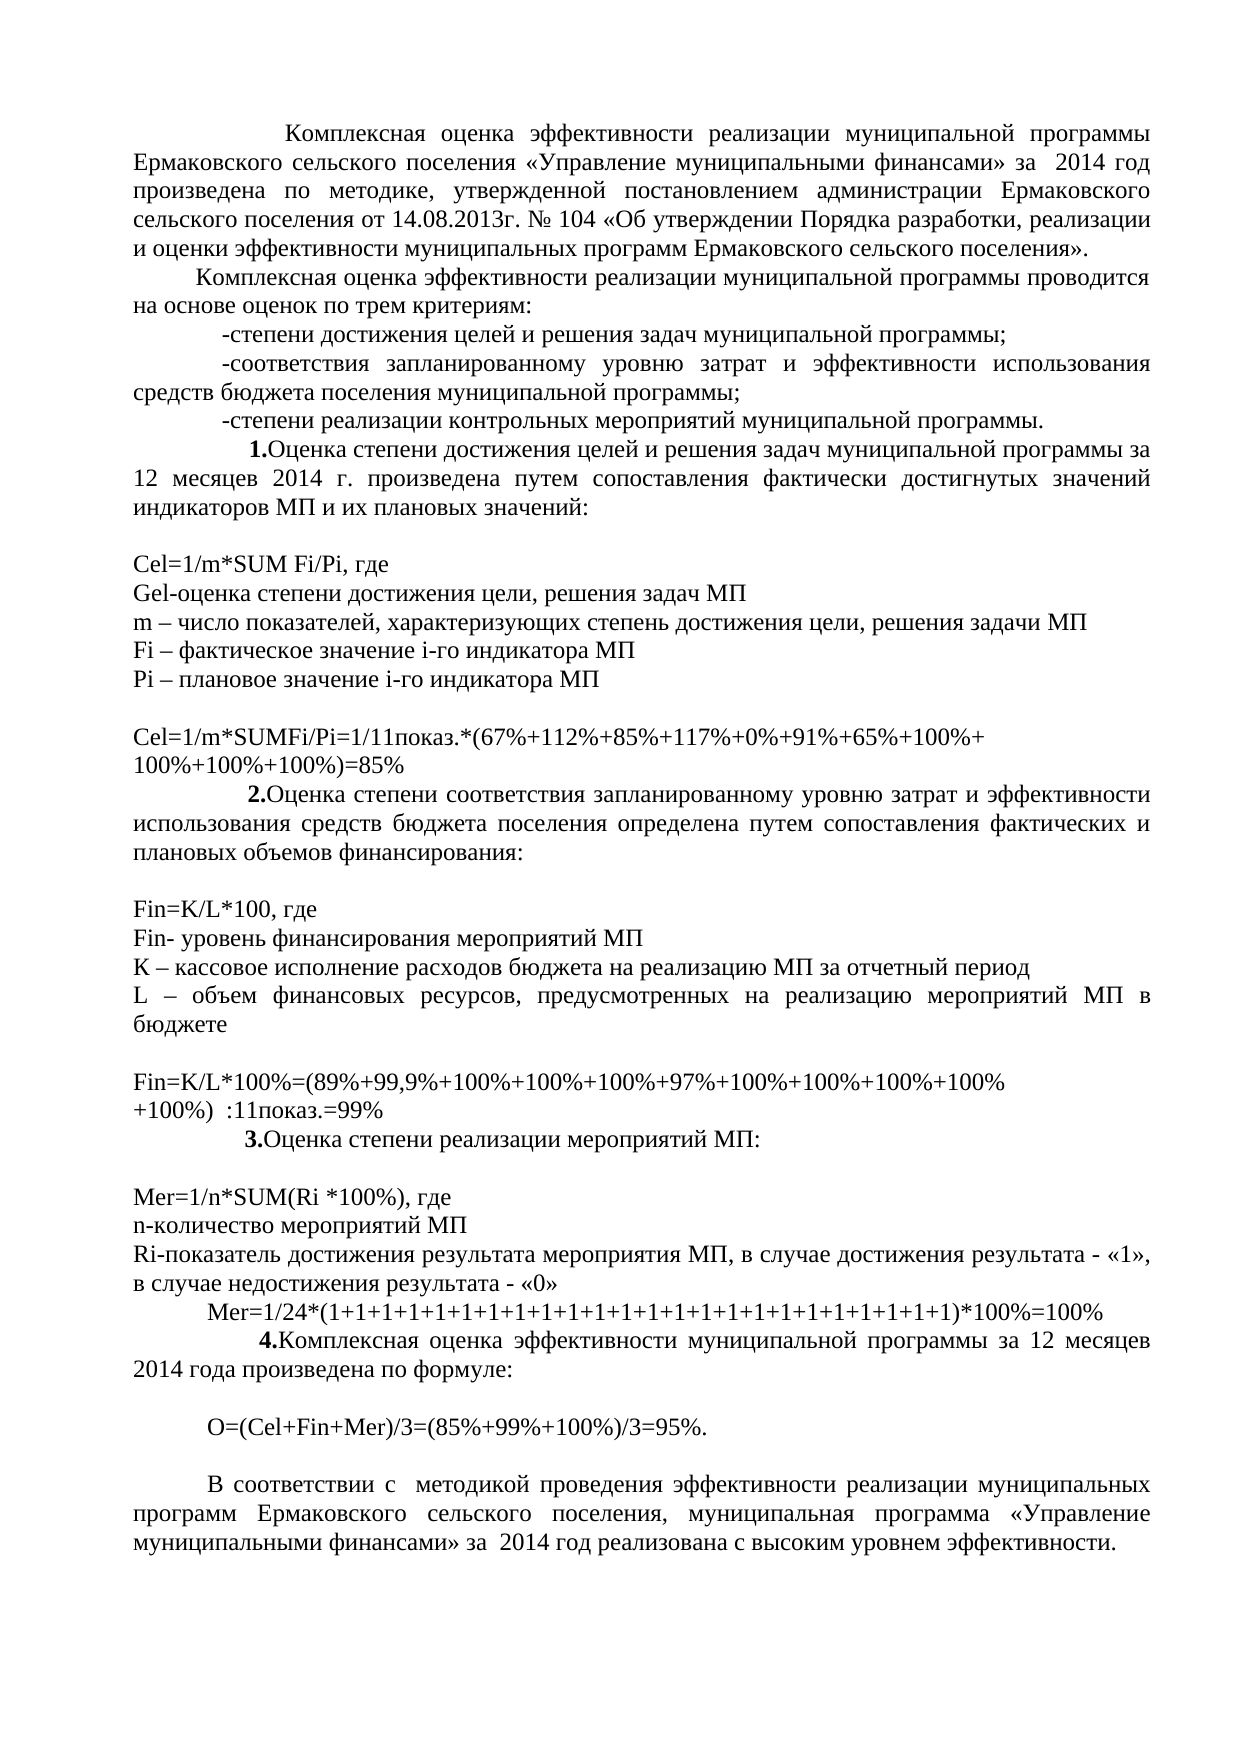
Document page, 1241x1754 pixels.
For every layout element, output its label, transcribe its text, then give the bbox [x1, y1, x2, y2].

text Ri-показатель достижения результата мероприятия МП, в случае достижения результата - «1», в случае недостижения результата - «0» [133, 1239, 1152, 1297]
text m – число показателей, характеризующих степень достижения цели, решения задачи МП [133, 607, 1152, 636]
text К – кассовое исполнение расходов бюджета на реализацию МП за отчетный период [133, 952, 1152, 981]
text О=(Cel+Fin+Mer)/3=(85%+99%+100%)/3=95%. [133, 1412, 1152, 1441]
text Mer=1/24*(1+1+1+1+1+1+1+1+1+1+1+1+1+1+1+1+1+1+1+1+1+1+1+1)*100%=100% [133, 1297, 1152, 1326]
text Комплексная оценка эффективности реализации муниципальной программы проводится на основе оценок по трем критериям: [133, 262, 1152, 319]
text Сеl=1/m*SUM Fi/Pi, где [133, 549, 1152, 578]
text Fin- уровень финансирования мероприятий МП [133, 923, 1152, 952]
text -степени реализации контрольных мероприятий муниципальной программы. [133, 406, 1152, 434]
text Fin=K/L*100%=(89%+99,9%+100%+100%+100%+97%+100%+100%+100%+100%+100%) :11показ.=99% [133, 1067, 1152, 1124]
list 1.Оценка степени достижения целей и решения задач муниципальной программы за 12 месяцев 2014 г. произведена путем сопоставления фактически достигнутых значений индикаторов МП и их плановых значений: [133, 434, 1152, 521]
text Pi – плановое значение i-го индикатора МП [133, 664, 1152, 693]
text -степени достижения целей и решения задач муниципальной программы; [133, 319, 1152, 348]
text Fi – фактическое значение i-го индикатора МП [133, 636, 1152, 664]
text 4.Комплексная оценка эффективности муниципальной программы за 12 месяцев 2014 года произведена по формуле: [133, 1326, 1152, 1383]
text 2.Оценка степени соответствия запланированному уровню затрат и эффективности использования средств бюджета поселения определена путем сопоставления фактических и плановых объемов финансирования: [133, 779, 1152, 866]
text 100%+100%+100%)=85% [133, 751, 1152, 779]
text Gel-оценка степени достижения цели, решения задач МП [133, 578, 1152, 607]
text Mer=1/n*SUM(Ri *100%), где [133, 1182, 1152, 1211]
text L – объем финансовых ресурсов, предусмотренных на реализацию мероприятий МП в бюджете [133, 981, 1152, 1038]
text Комплексная оценка эффективности реализации муниципальной программы Ермаковского сельского поселения «Управление муниципальными финансами» за 2014 год произведена по методике, утвержденной постановлением администрации Ермаковского сельского поселения от 14.08.2013г. № 104 «Об утверждении Порядка разработки, реализации и оценки эффективности муниципальных программ Ермаковского сельского поселения». [133, 118, 1152, 262]
text Сеl=1/m*SUMFi/Pi=1/11показ.*(67%+112%+85%+117%+0%+91%+65%+100%+ [133, 722, 1152, 751]
text Fin=K/L*100, где [133, 894, 1152, 923]
text -соответствия запланированному уровню затрат и эффективности использования средств бюджета поселения муниципальной программы; [133, 348, 1152, 406]
text В соответствии с методикой проведения эффективности реализации муниципальных программ Ермаковского сельского поселения, муниципальная программа «Управление муниципальными финансами» за 2014 год реализована с высоким уровнем эффективности. [133, 1469, 1152, 1556]
text n-количество мероприятий МП [133, 1211, 1152, 1239]
text 3.Оценка степени реализации мероприятий МП: [133, 1124, 1152, 1153]
